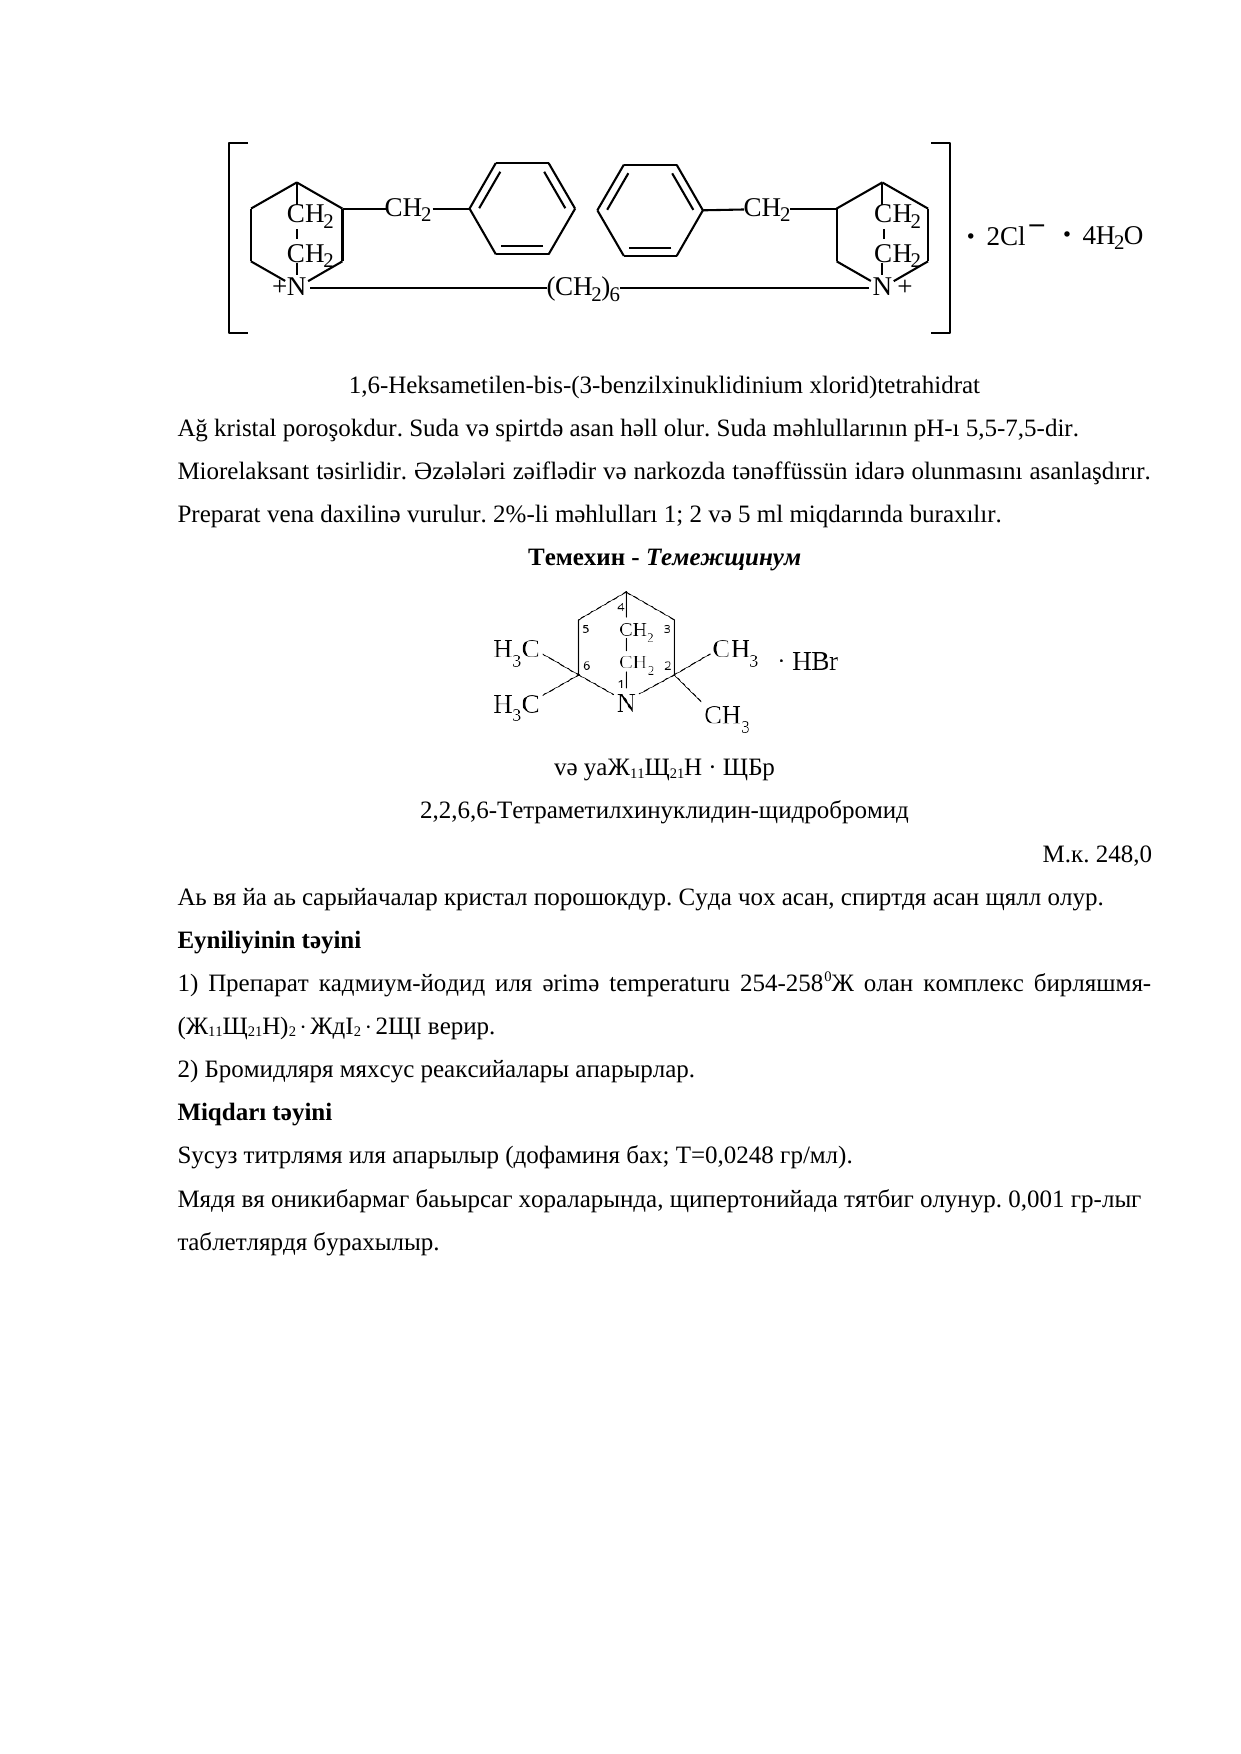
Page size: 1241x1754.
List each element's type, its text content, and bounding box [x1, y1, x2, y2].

text 2,2,6,6-Тетраметилхинуклидин-щидробромид [177, 796, 1152, 824]
text 1) Препарат кадмиум-йодид иля ərimə temperaturu 254-2580Ж олан комплекс бирляшмя-(Ж11Щ21Н)2ЖдI22ЩI верир. [177, 968, 1152, 1040]
text Мiqdarı təyini [177, 1097, 1152, 1126]
text Темехин - Темежщинум [177, 542, 1152, 571]
text М.к. 248,0 [177, 839, 1152, 867]
text Miorelaksant təsirlidir. Əzələləri zəiflədir və narkozda tənəffüssün idarə olunmasını asanlaşdırır. Preparat vena daxilinə vurulur. 2%-li məhlulları 1; 2 və 5 ml miqdarında buraxılır. [177, 456, 1152, 528]
text Аь вя йа аь сарыйачалар кристал порошокдур. Суда чох асан, спиртдя асан щялл олур. [177, 882, 1152, 911]
text Мядя вя оникибармаг баьырсаг хораларында, щипертонийада тятбиг олунур. 0,001 гр-лыг таблетлярдя бурахылыр. [177, 1184, 1152, 1256]
text 2) Бромидляря мяхсус реаксийалары апарырлар. [177, 1054, 1152, 1083]
text 1,6-Heksametilen-bis-(3-benzilxinuklidinium xlorid)tetrahidrat [177, 370, 1152, 398]
text Sусуз титрлямя иля апарылыр (дофаминя бах; Т=0,0248 гр/мл). [177, 1141, 1152, 1169]
text və yaЖ11Щ21Н · ЩБр [177, 752, 1152, 781]
text Eyniliyinin təyini [177, 925, 1152, 954]
text Ağ kristal poroşokdur. Suda və spirtdə asan həll olur. Suda məhlullarının pH-ı 5,5-7,5-dir. [177, 413, 1152, 442]
